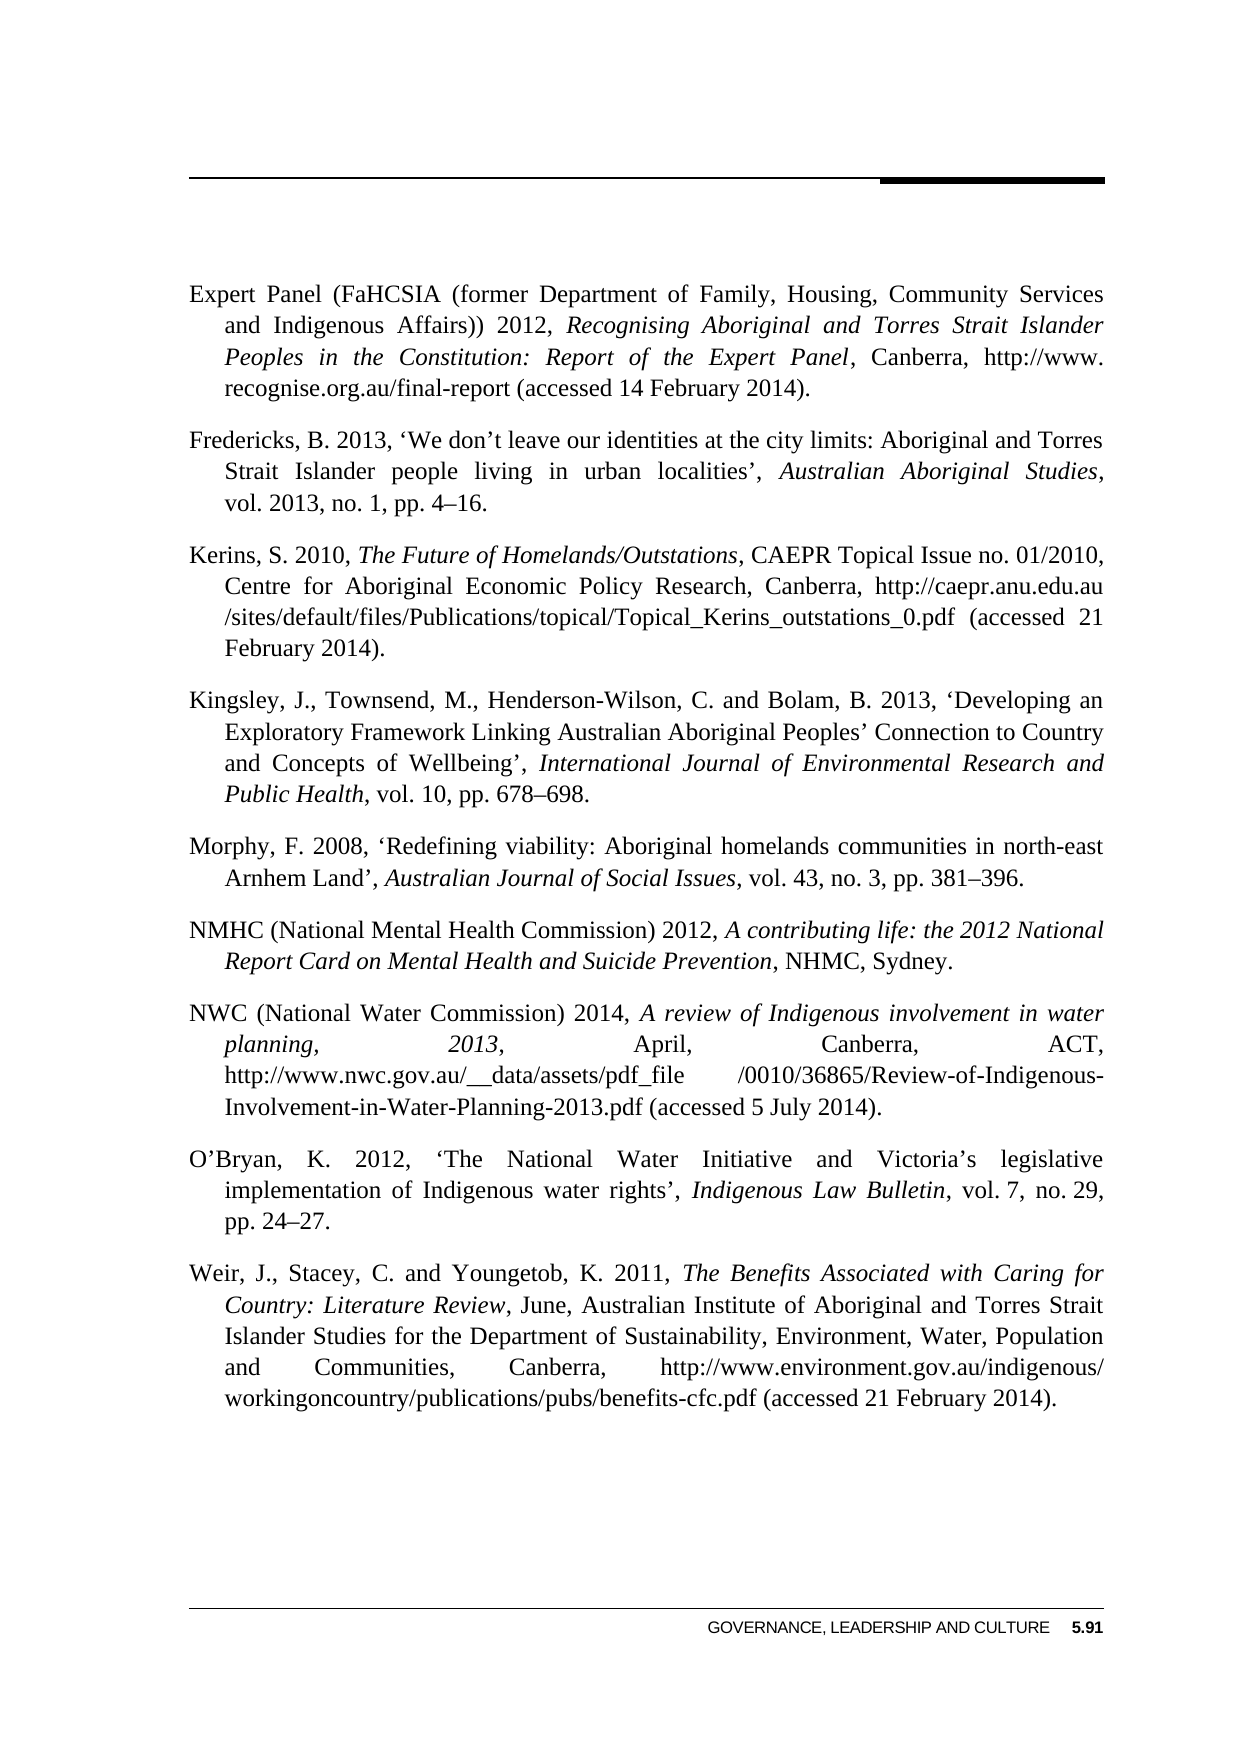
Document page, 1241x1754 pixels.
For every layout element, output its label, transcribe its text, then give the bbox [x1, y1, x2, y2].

text Morphy, F. 2008, ‘Redefining viability: Aboriginal homelands communities in north-east Arnhem Land’, Australian Journal of Social Issues, vol. 43, no. 3, pp. 381–396. [189, 829, 1104, 891]
text NMHC (National Mental Health Commission) 2012, A contributing life: the 2012 National Report Card on Mental Health and Suicide Prevention, NHMC, Sydney. [189, 912, 1104, 975]
text Expert Panel (FaHCSIA (former Department of Family, Housing, Community Services and Indigenous Affairs)) 2012, Recognising Aboriginal and Torres Strait Islander Peoples in the Constitution: Report of the Expert Panel, Canberra, http://www. recognise.org.au/final-report (accessed 14 February 2014). [189, 277, 1104, 402]
text NWC (National Water Commission) 2014, A review of Indigenous involvement in water planning, 2013, April, Canberra, ACT, http://www.nwc.gov.au/__data/assets/pdf_file /0010/36865/Review-of-Indigenous-Involvement-in-Water-Planning-2013.pdf (accessed 5 July 2014). [189, 996, 1104, 1121]
text Kingsley, J., Townsend, M., Henderson-Wilson, C. and Bolam, B. 2013, ‘Developing an Exploratory Framework Linking Australian Aboriginal Peoples’ Connection to Country and Concepts of Wellbeing’, International Journal of Environmental Research and Public Health, vol. 10, pp. 678–698. [189, 683, 1104, 808]
text Fredericks, B. 2013, ‘We don’t leave our identities at the city limits: Aboriginal and Torres Strait Islander people living in urban localities’, Australian Aboriginal Studies, vol. 2013, no. 1, pp. 4–16. [189, 423, 1104, 516]
text Kerins, S. 2010, The Future of Homelands/Outstations, CAEPR Topical Issue no. 01/2010, Centre for Aboriginal Economic Policy Research, Canberra, http://caepr.anu.edu.au /sites/default/files/Publications/topical/Topical_Kerins_outstations_0.pdf (accessed 21 February 2014). [189, 537, 1104, 662]
text Weir, J., Stacey, C. and Youngetob, K. 2011, The Benefits Associated with Caring for Country: Literature Review, June, Australian Institute of Aboriginal and Torres Strait Islander Studies for the Department of Sustainability, Environment, Water, Population and Communities, Canberra, http://www.environment.gov.au/indigenous/ workingoncountry/publications/pubs/benefits-cfc.pdf (accessed 21 February 2014). [189, 1256, 1104, 1412]
text O’Bryan, K. 2012, ‘The National Water Initiative and Victoria’s legislative implementation of Indigenous water rights’, Indigenous Law Bulletin, vol. 7, no. 29, pp. 24–27. [189, 1141, 1104, 1235]
